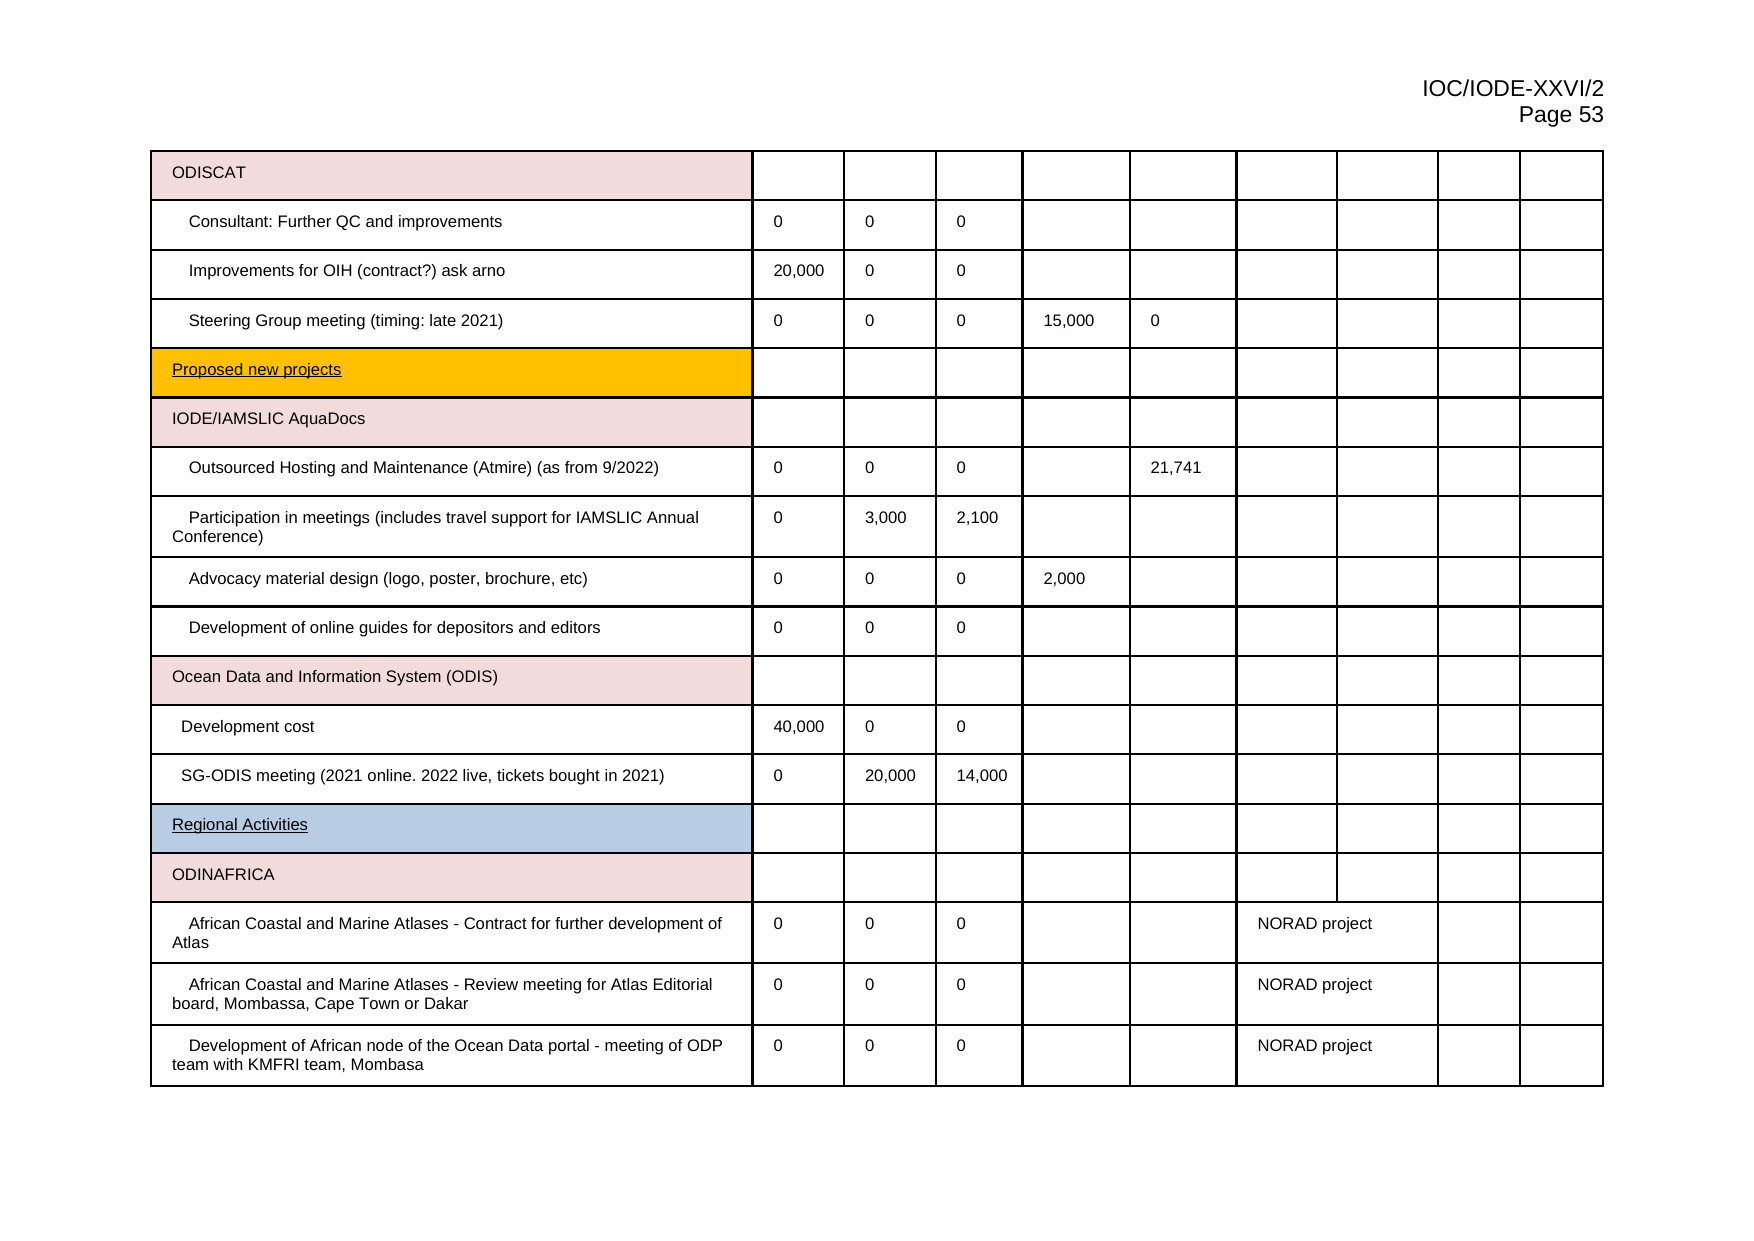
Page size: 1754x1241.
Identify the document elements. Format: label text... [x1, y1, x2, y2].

table_cell 0 [754, 1026, 843, 1085]
table_cell 0 [845, 201, 935, 248]
table_cell [845, 854, 935, 901]
table_cell [1521, 448, 1602, 495]
table_cell [1521, 903, 1602, 962]
table_cell [1024, 497, 1129, 556]
table_cell [1439, 558, 1519, 605]
table_cell [937, 657, 1021, 704]
table_cell [1238, 706, 1336, 753]
table_cell [1131, 706, 1235, 753]
table_cell [845, 399, 935, 446]
table_cell Regional Activities [152, 805, 751, 852]
table_cell [1238, 300, 1336, 347]
table_cell [1439, 805, 1519, 852]
table_cell [1439, 964, 1519, 1023]
table_cell 0 [754, 497, 843, 556]
table_cell [754, 399, 843, 446]
table_cell [1439, 300, 1519, 347]
table_cell [1238, 657, 1336, 704]
table_cell [1024, 805, 1129, 852]
table_cell [1338, 706, 1437, 753]
table_cell 2,100 [937, 497, 1021, 556]
table_cell [1238, 558, 1336, 605]
table_cell 0 [1131, 300, 1235, 347]
table_cell [1439, 608, 1519, 655]
table_cell [1439, 448, 1519, 495]
table_cell [1024, 152, 1129, 199]
table_cell [1238, 755, 1336, 802]
table_cell [1024, 349, 1129, 396]
table_cell [1439, 657, 1519, 704]
table_cell [937, 152, 1021, 199]
table_cell [1338, 152, 1437, 199]
table_cell [1439, 755, 1519, 802]
table_cell [1338, 657, 1437, 704]
table_cell ODISCAT [152, 152, 751, 199]
table_cell [1238, 152, 1336, 199]
table_cell 0 [937, 964, 1021, 1023]
table_cell Consultant: Further QC and improvements [152, 201, 751, 248]
table_cell Steering Group meeting (timing: late 2021) [152, 300, 751, 347]
table_cell [1521, 608, 1602, 655]
table_cell 0 [754, 448, 843, 495]
table_cell [1521, 251, 1602, 298]
table_cell 0 [845, 448, 935, 495]
table_cell Outsourced Hosting and Maintenance (Atmire) (as from 9/2022) [152, 448, 751, 495]
table_cell [1521, 1026, 1602, 1085]
table_cell [1521, 657, 1602, 704]
table_cell [1024, 448, 1129, 495]
table_cell 0 [754, 300, 843, 347]
table_cell [1238, 448, 1336, 495]
table_cell [1521, 201, 1602, 248]
table_cell [1024, 657, 1129, 704]
table_cell 0 [845, 251, 935, 298]
table_cell [1131, 964, 1235, 1023]
table_cell [1238, 399, 1336, 446]
table_cell [1338, 805, 1437, 852]
table_cell 0 [754, 903, 843, 962]
table_cell [1131, 152, 1235, 199]
table_cell Participation in meetings (includes travel support for IAMSLIC Annual Conference) [152, 497, 751, 556]
table_cell NORAD project [1238, 964, 1437, 1023]
table_cell [937, 854, 1021, 901]
table_cell [1338, 558, 1437, 605]
table_cell [1338, 755, 1437, 802]
table_cell [1238, 854, 1336, 901]
table_cell [754, 805, 843, 852]
table_cell [1131, 805, 1235, 852]
table_cell [1131, 903, 1235, 962]
table_cell [754, 152, 843, 199]
table_cell [1521, 399, 1602, 446]
table_cell [1521, 755, 1602, 802]
table_cell [845, 657, 935, 704]
table_cell 0 [937, 251, 1021, 298]
table_cell [1439, 251, 1519, 298]
table_cell [1439, 201, 1519, 248]
table_cell 40,000 [754, 706, 843, 753]
table_cell [1024, 903, 1129, 962]
table_cell [845, 152, 935, 199]
table_cell [1521, 805, 1602, 852]
table_cell 0 [845, 964, 935, 1023]
table_cell [1439, 497, 1519, 556]
table_cell [1024, 201, 1129, 248]
table_cell Development of African node of the Ocean Data portal - meeting of ODP team with KMFRI team, Mombasa [152, 1026, 751, 1085]
table_cell [1521, 497, 1602, 556]
table_cell 2,000 [1024, 558, 1129, 605]
table_cell [1338, 608, 1437, 655]
table_cell [754, 349, 843, 396]
table_cell [1024, 854, 1129, 901]
table_cell [1521, 152, 1602, 199]
table_cell [1338, 300, 1437, 347]
table_cell [1238, 201, 1336, 248]
table_cell [1439, 1026, 1519, 1085]
table_cell [1338, 448, 1437, 495]
table_cell [1439, 349, 1519, 396]
table_cell [1238, 805, 1336, 852]
table_cell [1238, 497, 1336, 556]
table_cell [1131, 755, 1235, 802]
table_cell IODE/IAMSLIC AquaDocs [152, 399, 751, 446]
table_cell Ocean Data and Information System (ODIS) [152, 657, 751, 704]
table_cell 0 [845, 558, 935, 605]
table_cell 0 [937, 706, 1021, 753]
table_cell [1521, 558, 1602, 605]
table_cell [1024, 1026, 1129, 1085]
table_cell [1131, 608, 1235, 655]
table_cell 0 [754, 755, 843, 802]
table_cell [1338, 201, 1437, 248]
table_cell [1238, 608, 1336, 655]
table_cell [1131, 251, 1235, 298]
table_cell African Coastal and Marine Atlases - Contract for further development of Atlas [152, 903, 751, 962]
table_cell [1439, 152, 1519, 199]
table_cell [937, 349, 1021, 396]
table_cell [1131, 657, 1235, 704]
table_cell [1338, 399, 1437, 446]
table_cell 0 [845, 903, 935, 962]
table_cell [1131, 558, 1235, 605]
table_cell Development cost [152, 706, 751, 753]
table_cell 3,000 [845, 497, 935, 556]
table_cell [1131, 201, 1235, 248]
table_cell 21,741 [1131, 448, 1235, 495]
table_cell 0 [937, 558, 1021, 605]
table_cell [1024, 608, 1129, 655]
table_cell [754, 854, 843, 901]
table_cell ODINAFRICA [152, 854, 751, 901]
table_cell Improvements for OIH (contract?) ask arno [152, 251, 751, 298]
table_cell 0 [845, 1026, 935, 1085]
table_cell [1338, 251, 1437, 298]
table_cell 0 [754, 201, 843, 248]
table_cell [1131, 349, 1235, 396]
table_cell 20,000 [754, 251, 843, 298]
table_cell 0 [754, 558, 843, 605]
table_cell [754, 657, 843, 704]
table_cell SG-ODIS meeting (2021 online. 2022 live, tickets bought in 2021) [152, 755, 751, 802]
table_cell Proposed new projects [152, 349, 751, 396]
table_cell [1024, 251, 1129, 298]
table_cell Development of online guides for depositors and editors [152, 608, 751, 655]
table_cell [1439, 903, 1519, 962]
table_cell [1439, 399, 1519, 446]
table_cell African Coastal and Marine Atlases - Review meeting for Atlas Editorial board, Mombassa, Cape Town or Dakar [152, 964, 751, 1023]
table_cell 0 [845, 608, 935, 655]
table_cell [1338, 497, 1437, 556]
table_cell [845, 349, 935, 396]
table_cell 0 [937, 608, 1021, 655]
table_cell 0 [937, 1026, 1021, 1085]
table_cell [1521, 300, 1602, 347]
table_cell 15,000 [1024, 300, 1129, 347]
table_cell [1131, 497, 1235, 556]
table_cell [937, 399, 1021, 446]
table_cell NORAD project [1238, 903, 1437, 962]
table_cell 14,000 [937, 755, 1021, 802]
table_cell 0 [937, 201, 1021, 248]
table_cell 0 [754, 608, 843, 655]
table_cell [1131, 399, 1235, 446]
table_cell 0 [845, 706, 935, 753]
table_cell [1338, 854, 1437, 901]
table_cell [845, 805, 935, 852]
table_cell [1439, 854, 1519, 901]
table_cell Advocacy material design (logo, poster, brochure, etc) [152, 558, 751, 605]
table_cell 0 [937, 448, 1021, 495]
table_cell [1024, 399, 1129, 446]
table_cell NORAD project [1238, 1026, 1437, 1085]
table_cell 0 [845, 300, 935, 347]
table_cell [1238, 349, 1336, 396]
table_cell [1131, 1026, 1235, 1085]
table_cell [1024, 964, 1129, 1023]
table_cell [1521, 964, 1602, 1023]
table_cell 0 [937, 300, 1021, 347]
table_cell [1131, 854, 1235, 901]
table_cell [1024, 755, 1129, 802]
table_cell [1521, 854, 1602, 901]
table_cell 0 [754, 964, 843, 1023]
table_cell [1238, 251, 1336, 298]
table_cell [1024, 706, 1129, 753]
table_cell [1521, 349, 1602, 396]
table_cell [1521, 706, 1602, 753]
table_cell 0 [937, 903, 1021, 962]
table_cell 20,000 [845, 755, 935, 802]
table_cell [1439, 706, 1519, 753]
table_cell [1338, 349, 1437, 396]
table_cell [937, 805, 1021, 852]
